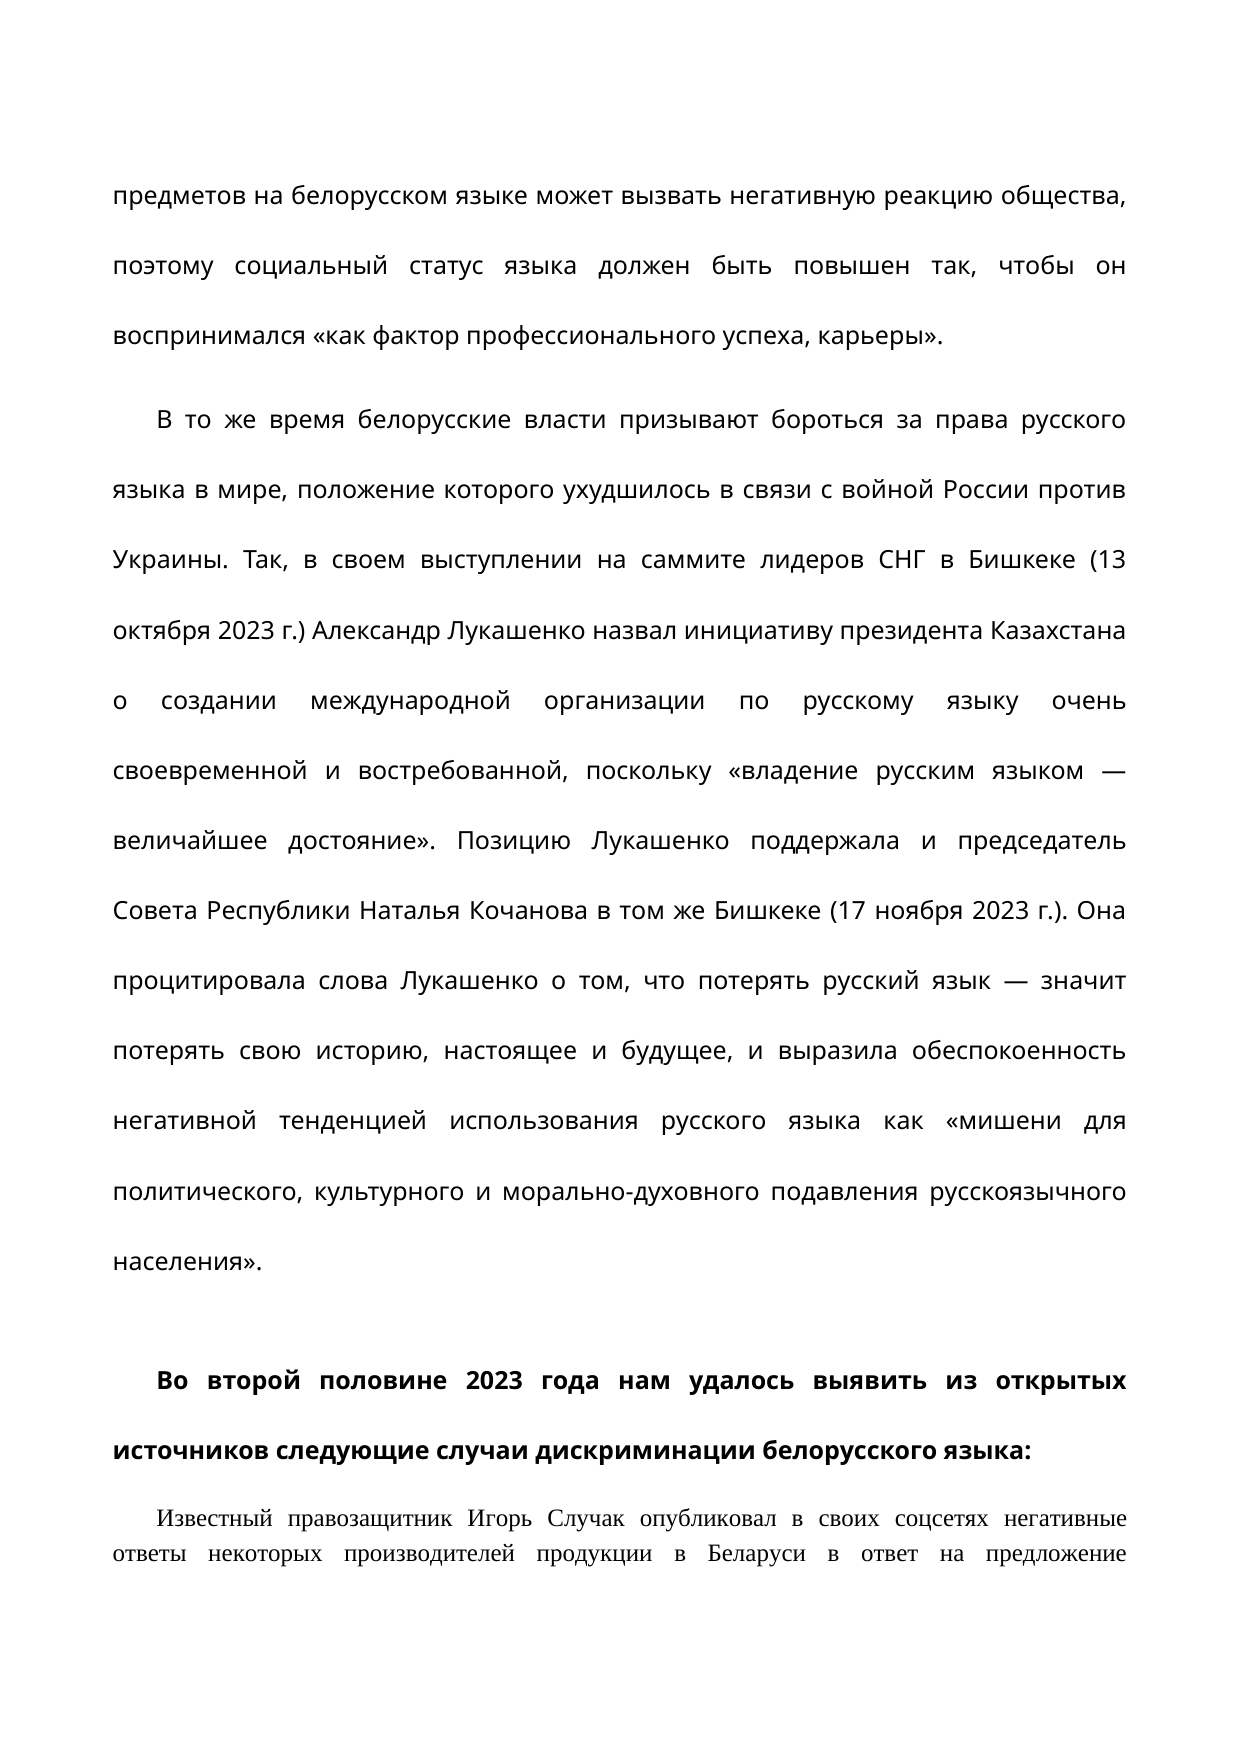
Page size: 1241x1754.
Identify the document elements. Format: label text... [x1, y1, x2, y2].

text Во второй половине 2023 года нам удалось выявить из открытых источников следующие случаи дискриминации белорусского языка: [112, 1347, 1128, 1482]
text В то же время белорусские власти призывают бороться за права русского языка в мире, положение которого ухудшилось в связи с войной России против Украины. Так, в своем выступлении на саммите лидеров СНГ в Бишкеке (13 октября 2023 г.) Александр Лукашенко назвал инициативу президента Казахстана о создании международной организации по русскому языку очень своевременной и востребованной, поскольку «владение русским языком — величайшее достояние». Позицию Лукашенко поддержала и председатель Совета Республики Наталья Кочанова в том же Бишкеке (17 ноября 2023 г.). Она процитировала слова Лукашенко о том, что потерять русский язык — значит потерять свою историю, настоящее и будущее, и выразила обеспокоенность негативной тенденцией использования русского языка как «мишени для политического, культурного и морально-духовного подавления русскоязычного населения». [112, 387, 1128, 1328]
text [112, 1501, 1128, 1569]
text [112, 162, 1128, 367]
